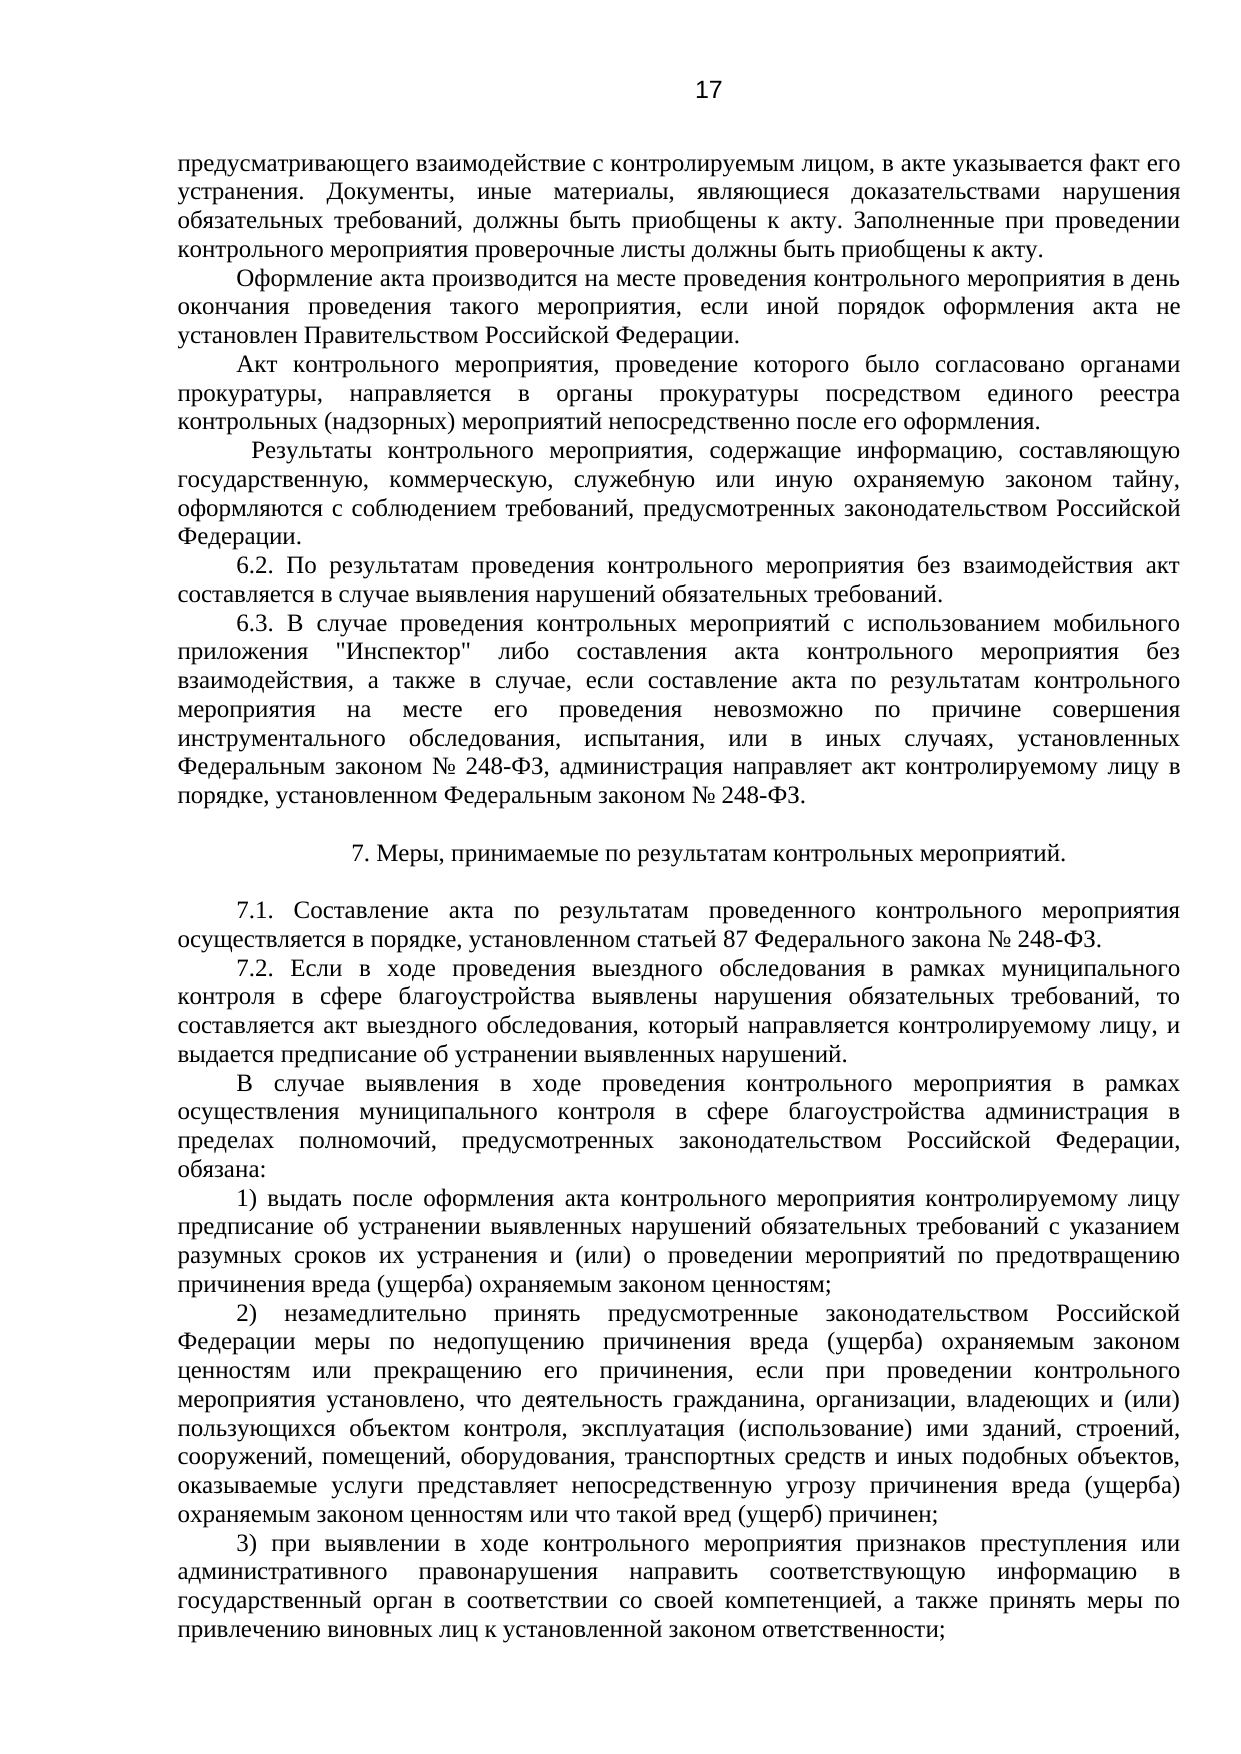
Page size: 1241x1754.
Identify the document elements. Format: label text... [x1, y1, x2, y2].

text 2) незамедлительно принять предусмотренные законодательством Российской Федерации меры по недопущению причинения вреда (ущерба) охраняемым законом ценностям или прекращению его причинения, если при проведении контрольного мероприятия установлено, что деятельность гражданина, организации, владеющих и (или) пользующихся объектом контроля, эксплуатация (использование) ими зданий, строений, сооружений, помещений, оборудования, транспортных средств и иных подобных объектов, оказываемые услуги представляет непосредственную угрозу причинения вреда (ущерба) охраняемым законом ценностям или что такой вред (ущерб) причинен; [177, 1298, 1181, 1528]
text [177, 148, 1181, 263]
text 6.3. В случае проведения контрольных мероприятий с использованием мобильного приложения "Инспектор" либо составления акта контрольного мероприятия без взаимодействия, а также в случае, если составление акта по результатам контрольного мероприятия на месте его проведения невозможно по причине совершения инструментального обследования, испытания, или в иных случаях, установленных Федеральным законом № 248-ФЗ, администрация направляет акт контролируемому лицу в порядке, установленном Федеральным законом № 248-ФЗ. [177, 608, 1181, 809]
text Результаты контрольного мероприятия, содержащие информацию, составляющую государственную, коммерческую, служебную или иную охраняемую законом тайну, оформляются с соблюдением требований, предусмотренных законодательством Российской Федерации. [177, 435, 1181, 550]
text 7. Меры, принимаемые по результатам контрольных мероприятий. [177, 838, 1181, 866]
text Оформление акта производится на месте проведения контрольного мероприятия в день окончания проведения такого мероприятия, если иной порядок оформления акта не установлен Правительством Российской Федерации. [177, 263, 1181, 349]
text 1) выдать после оформления акта контрольного мероприятия контролируемому лицу предписание об устранении выявленных нарушений обязательных требований с указанием разумных сроков их устранения и (или) о проведении мероприятий по предотвращению причинения вреда (ущерба) охраняемым законом ценностям; [177, 1183, 1181, 1298]
text 6.2. По результатам проведения контрольного мероприятия без взаимодействия акт составляется в случае выявления нарушений обязательных требований. [177, 550, 1181, 608]
text 3) при выявлении в ходе контрольного мероприятия признаков преступления или административного правонарушения направить соответствующую информацию в государственный орган в соответствии со своей компетенцией, а также принять меры по привлечению виновных лиц к установленной законом ответственности; [177, 1528, 1181, 1643]
text В случае выявления в ходе проведения контрольного мероприятия в рамках осуществления муниципального контроля в сфере благоустройства администрация в пределах полномочий, предусмотренных законодательством Российской Федерации, обязана: [177, 1068, 1181, 1183]
text Акт контрольного мероприятия, проведение которого было согласовано органами прокуратуры, направляется в органы прокуратуры посредством единого реестра контрольных (надзорных) мероприятий непосредственно после его оформления. [177, 349, 1181, 435]
text 7.2. Если в ходе проведения выездного обследования в рамках муниципального контроля в сфере благоустройства выявлены нарушения обязательных требований, то составляется акт выездного обследования, который направляется контролируемому лицу, и выдается предписание об устранении выявленных нарушений. [177, 953, 1181, 1068]
text 7.1. Составление акта по результатам проведенного контрольного мероприятия осуществляется в порядке, установленном статьей 87 Федерального закона № 248-ФЗ. [177, 895, 1181, 953]
